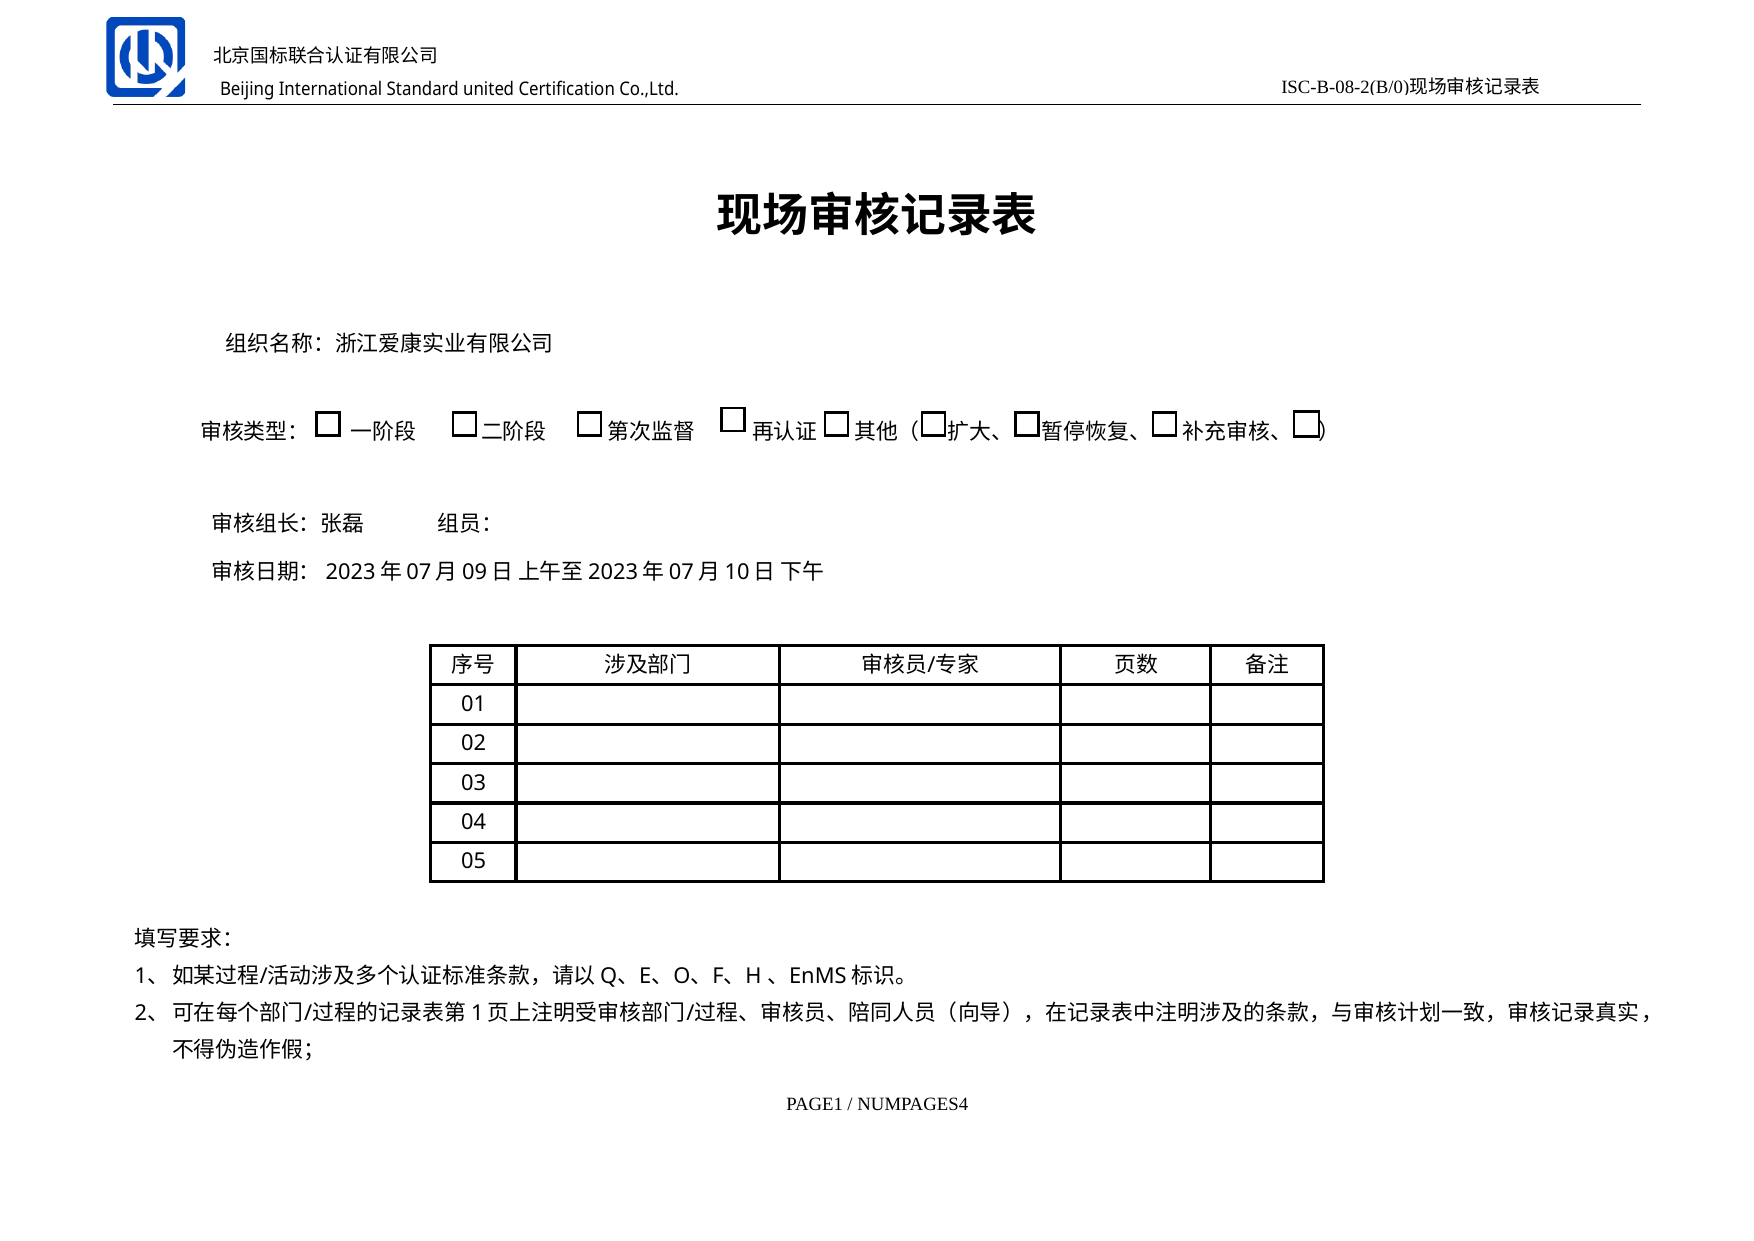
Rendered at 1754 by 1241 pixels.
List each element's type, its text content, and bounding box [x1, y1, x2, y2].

table_cell [1212, 765, 1322, 801]
text 审核日期： 2023年07月09日 上午至2023年07月10日 下午 [112, 554, 1641, 587]
text 审核类型： 一阶段 二阶段 第次监督 再认证 其他（扩大、暂停恢复、补充审核、） [112, 399, 1641, 464]
table_cell [518, 726, 778, 762]
table_cell [518, 686, 778, 723]
table_cell [1062, 765, 1209, 801]
picture [106, 17, 186, 97]
text 审核组长：张磊 组员： [112, 506, 1641, 538]
table_cell [1062, 726, 1209, 762]
text 填写要求： [112, 920, 1641, 953]
table_cell [1212, 726, 1322, 762]
table_header 备注 [1212, 647, 1322, 683]
table_cell 01 [432, 686, 514, 723]
list 可在每个部门/过程的记录表第1页上注明受审核部门/过程、审核员、陪同人员（向导），在记录表中注明涉及的条款，与审核计划一致，审核记录真实，不得伪造作假； [134, 994, 1641, 1064]
table_cell [781, 844, 1059, 880]
text 组织名称：浙江爱康实业有限公司 [112, 326, 1641, 358]
table_cell [781, 686, 1059, 723]
table_cell [518, 844, 778, 880]
table_cell [781, 765, 1059, 801]
table_cell [1062, 844, 1209, 880]
table_cell [518, 765, 778, 801]
table_cell 04 [432, 805, 514, 841]
table_cell [781, 726, 1059, 762]
text 现场审核记录表 [112, 163, 1641, 261]
table_cell 05 [432, 844, 514, 880]
table_cell [1062, 686, 1209, 723]
table_header 序号 [432, 647, 514, 683]
table_cell 02 [432, 726, 514, 762]
table_cell 03 [432, 765, 514, 801]
table_header 审核员/专家 [781, 647, 1059, 683]
table_header 涉及部门 [518, 647, 778, 683]
table_cell [1212, 805, 1322, 841]
table_cell [518, 805, 778, 841]
table_cell [1212, 844, 1322, 880]
list 如某过程/活动涉及多个认证标准条款，请以Q、E、O、F、H 、EnMS标识。 [134, 957, 1641, 990]
table_cell [781, 805, 1059, 841]
table_cell [1212, 686, 1322, 723]
table_cell [1062, 805, 1209, 841]
table_header 页数 [1062, 647, 1209, 683]
